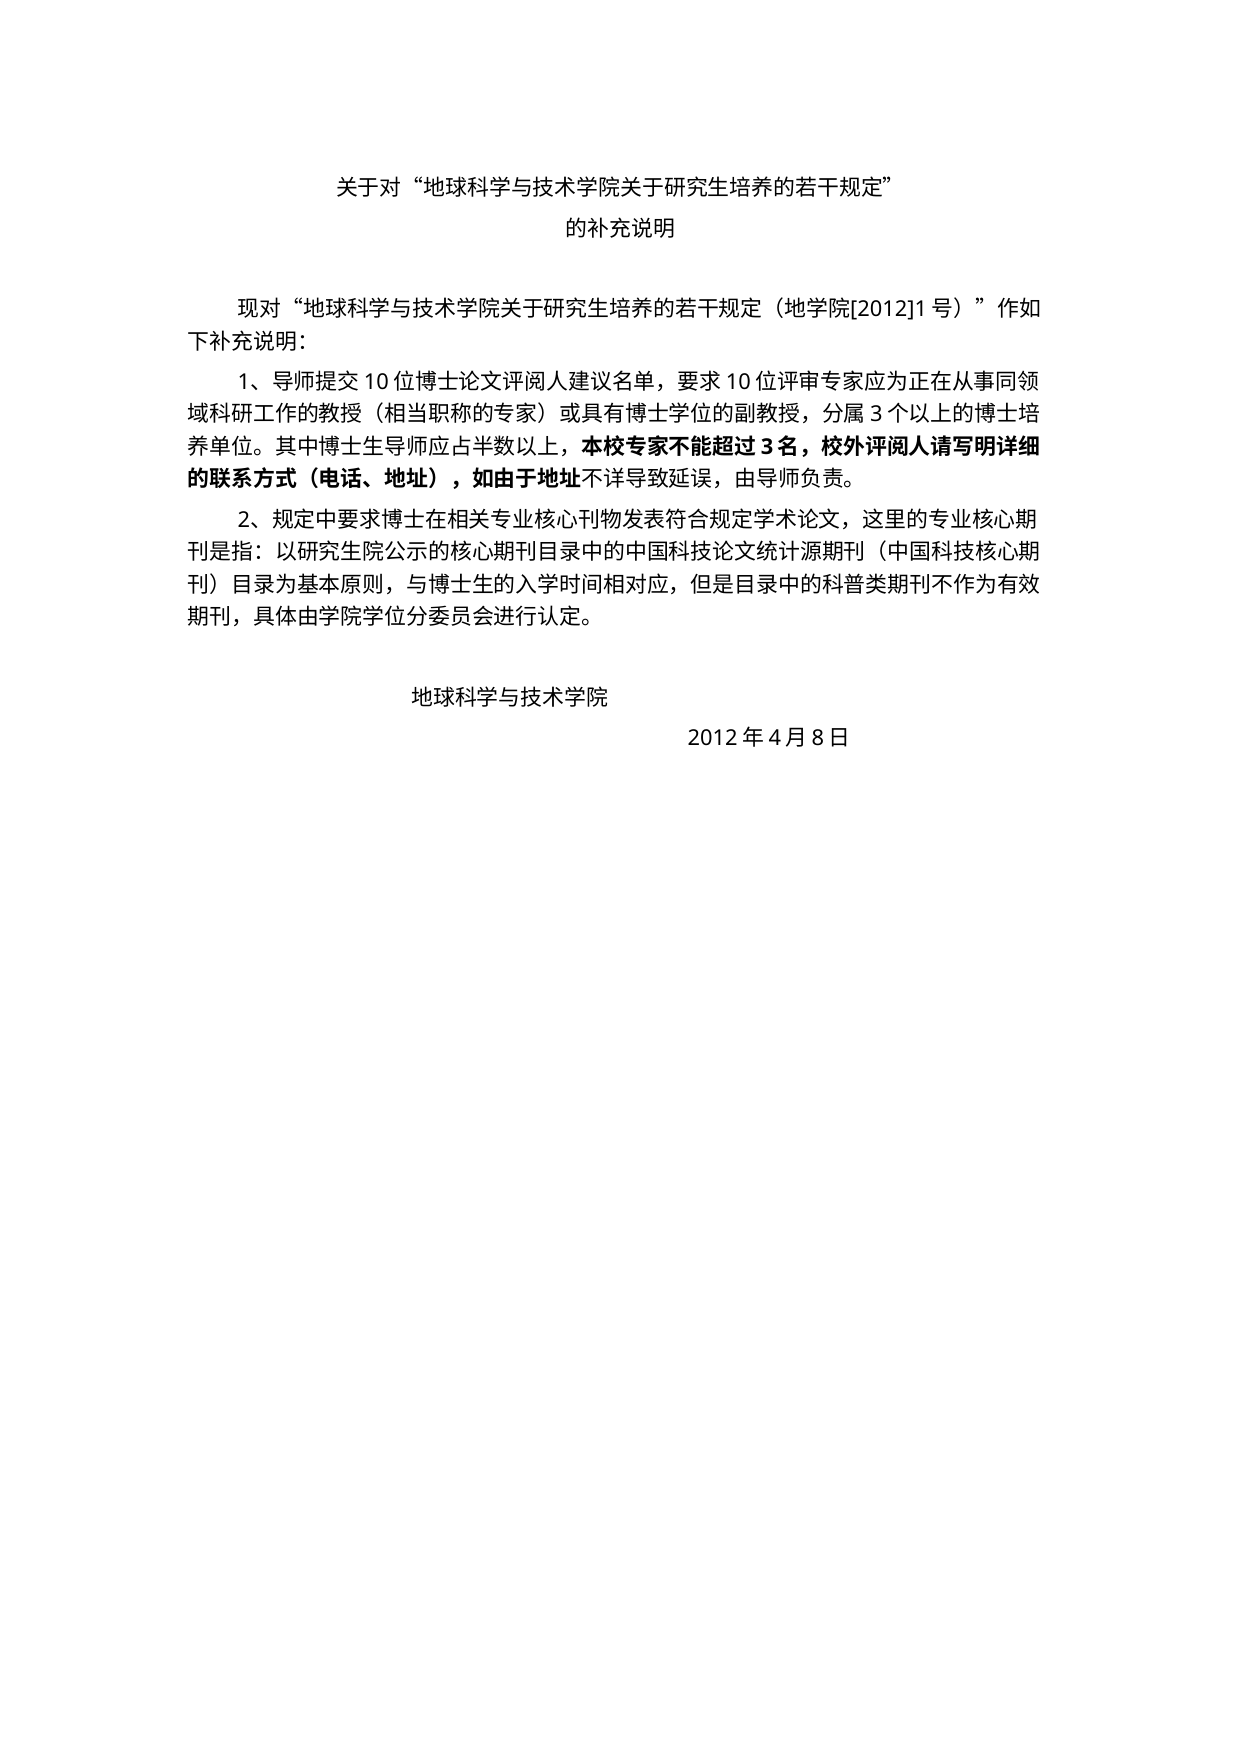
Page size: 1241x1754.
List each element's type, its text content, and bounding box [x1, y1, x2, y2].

text 关于对“地球科学与技术学院关于研究生培养的若干规定” [187, 170, 1053, 202]
text 现对“地球科学与技术学院关于研究生培养的若干规定（地学院[2012]1号）”作如下补充说明： [187, 291, 1053, 356]
text 地球科学与技术学院 [187, 679, 1053, 712]
text 2、规定中要求博士在相关专业核心刊物发表符合规定学术论文，这里的专业核心期刊是指：以研究生院公示的核心期刊目录中的中国科技论文统计源期刊（中国科技核心期刊）目录为基本原则，与博士生的入学时间相对应，但是目录中的科普类期刊不作为有效期刊，具体由学院学位分委员会进行认定。 [187, 501, 1053, 631]
text 2012年4月8日 [187, 720, 1053, 752]
text 的补充说明 [187, 210, 1053, 243]
text 1、导师提交10位博士论文评阅人建议名单，要求10位评审专家应为正在从事同领域科研工作的教授（相当职称的专家）或具有博士学位的副教授，分属3个以上的博士培养单位。其中博士生导师应占半数以上，本校专家不能超过3名，校外评阅人请写明详细的联系方式（电话、地址），如由于地址不详导致延误，由导师负责。 [187, 363, 1053, 493]
